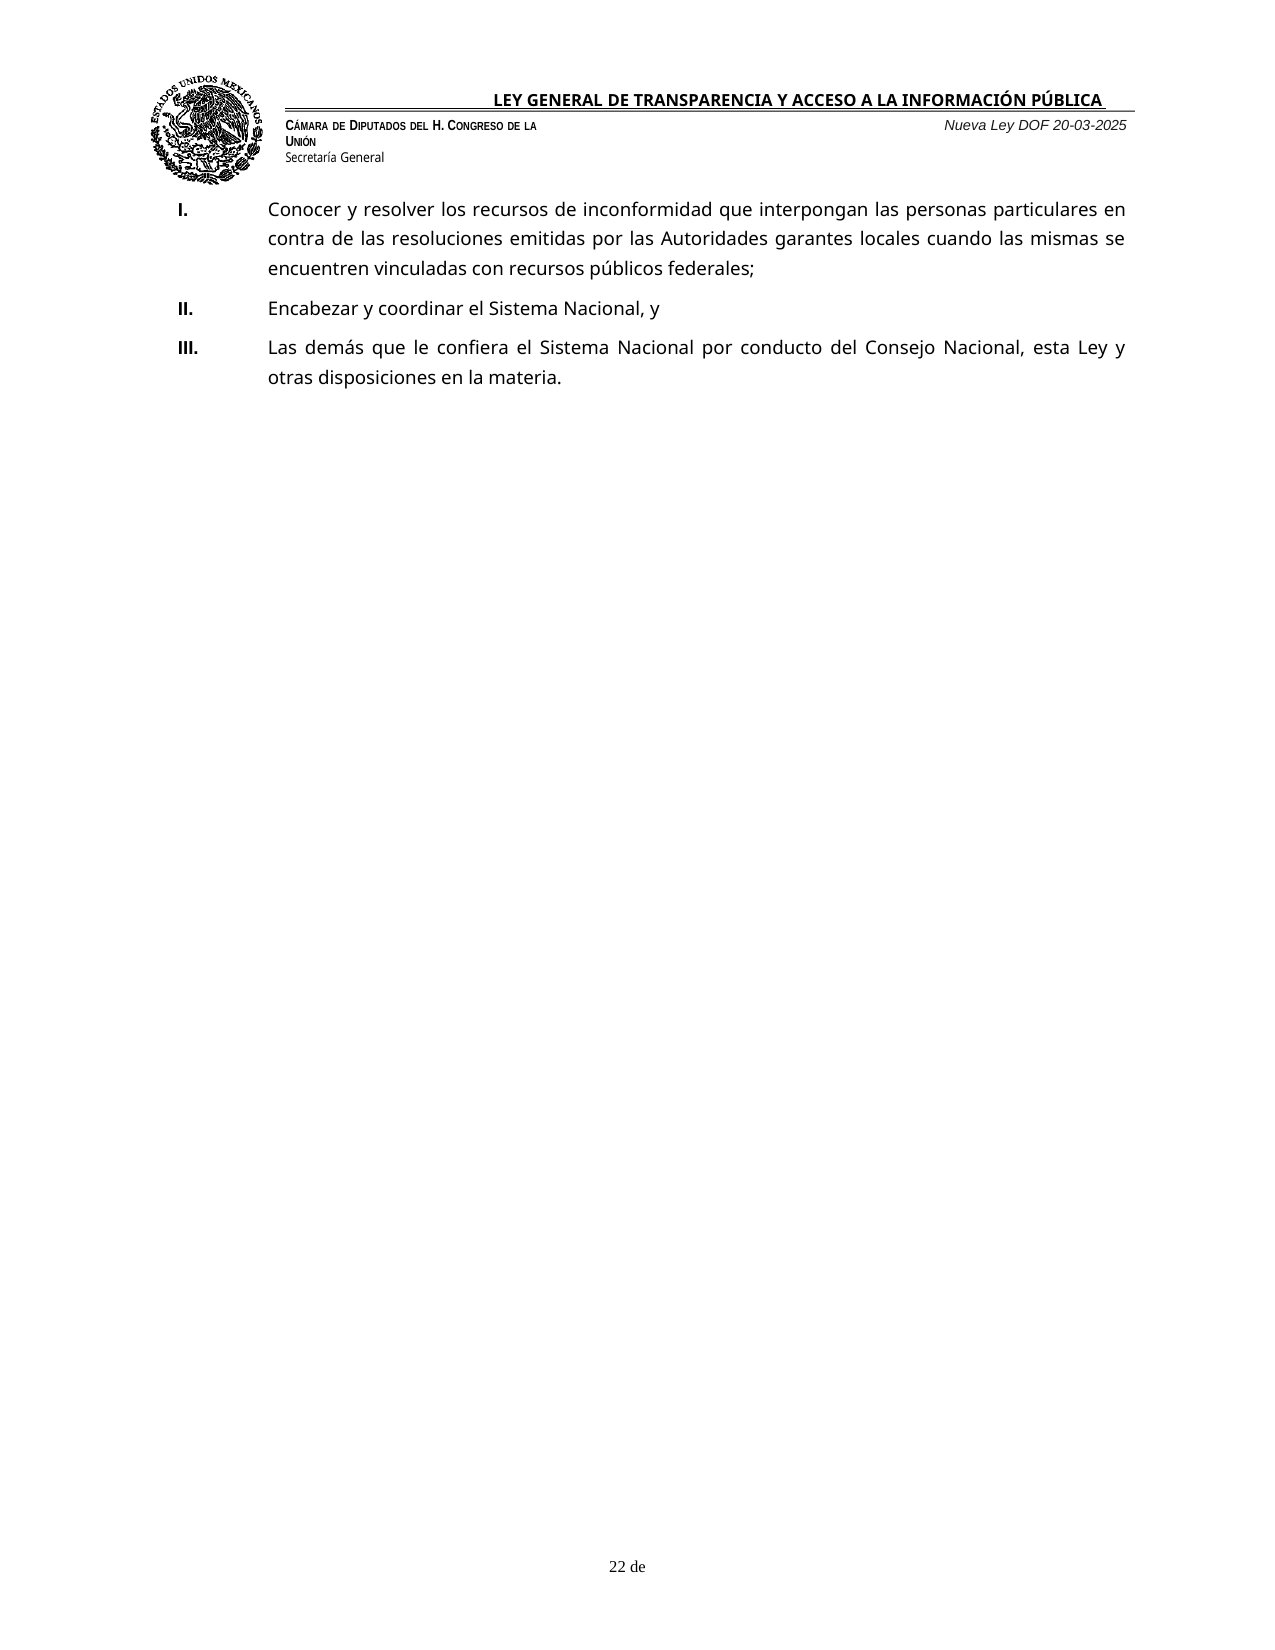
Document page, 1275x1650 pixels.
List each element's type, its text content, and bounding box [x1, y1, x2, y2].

list Conocer y resolver los recursos de inconformidad que interpongan las personas particulares en contra de las resoluciones emitidas por las Autoridades garantes locales cuando las mismas se encuentren vinculadas con recursos públicos federales; [178, 196, 1127, 281]
list Las demás que le confiera el Sistema Nacional por conducto del Consejo Nacional, esta Ley y otras disposiciones en la materia. [178, 334, 1126, 390]
picture [150, 75, 263, 185]
list Encabezar y coordinar el Sistema Nacional, y [178, 295, 1162, 321]
